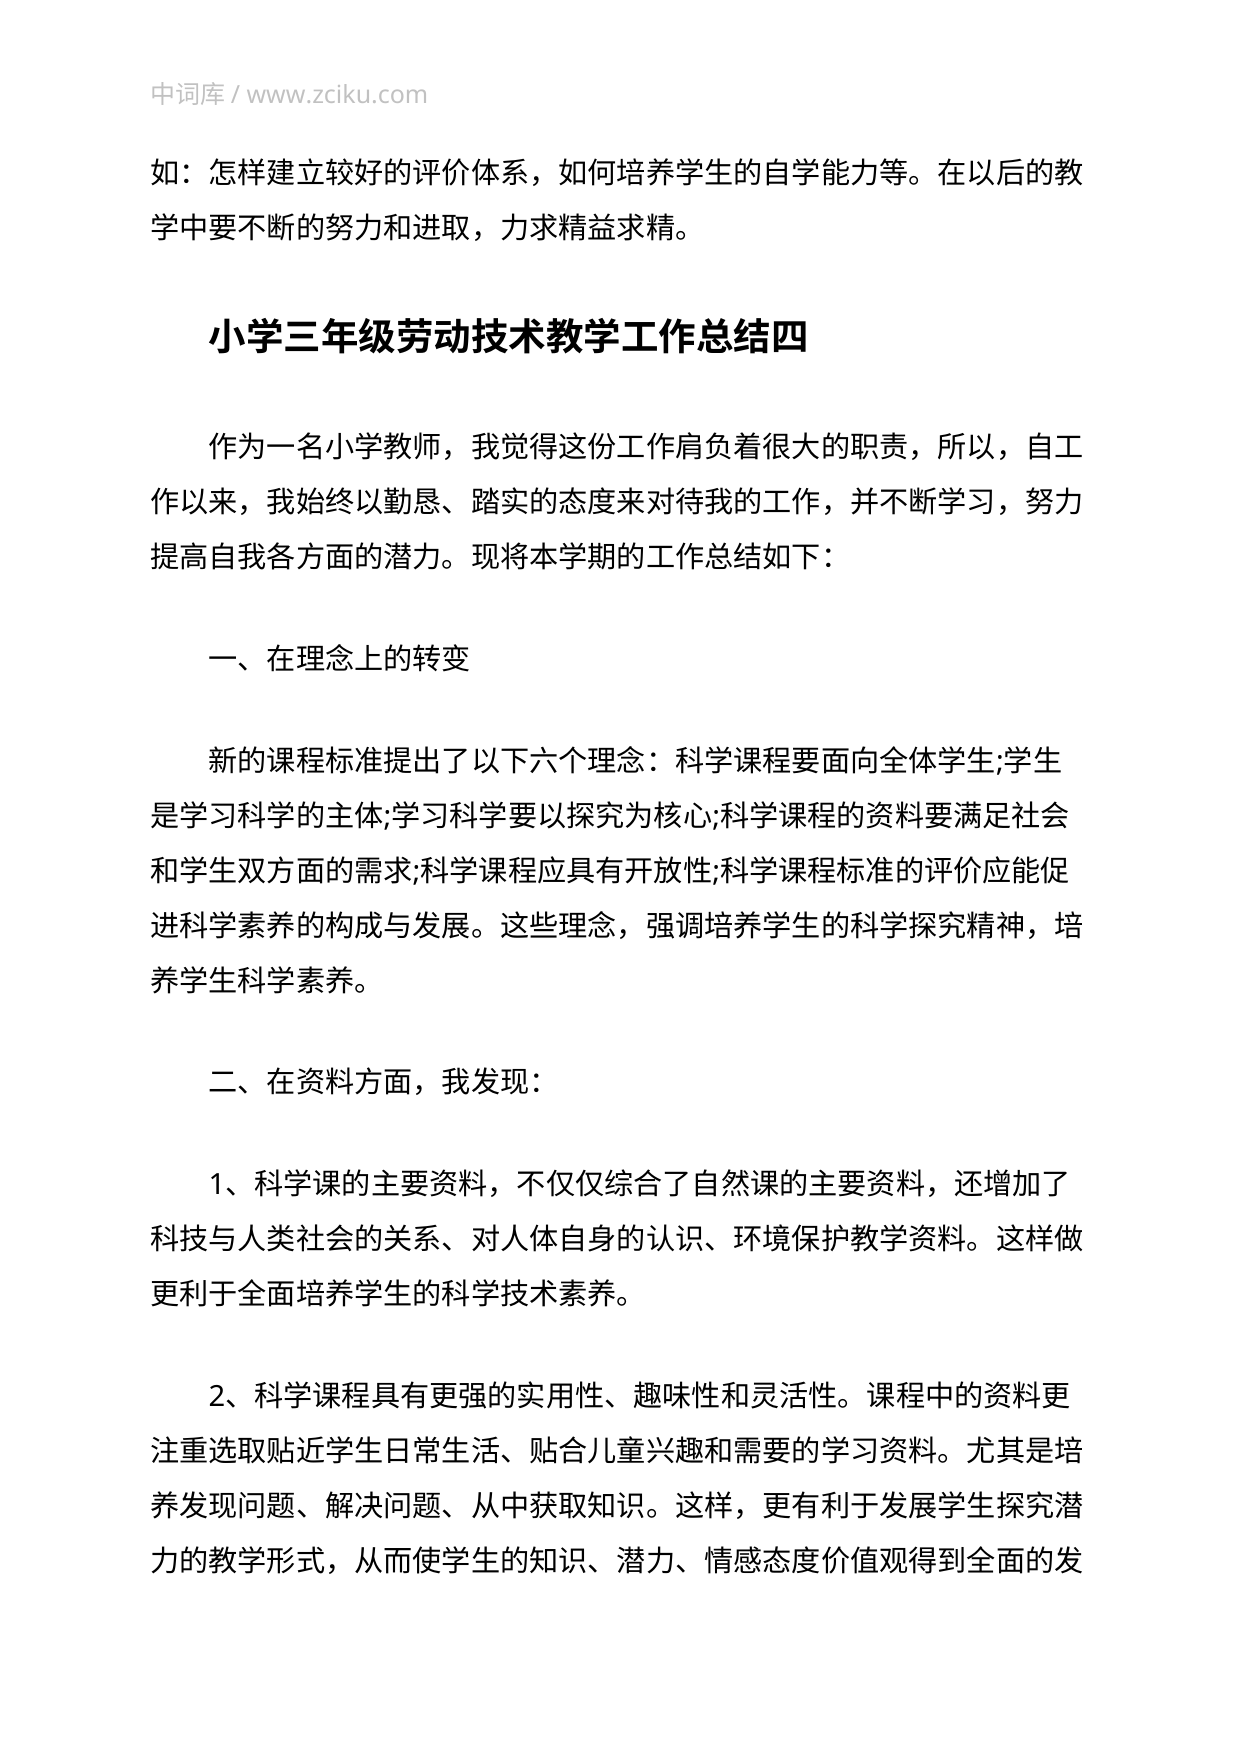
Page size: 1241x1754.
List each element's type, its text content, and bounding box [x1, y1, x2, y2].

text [150, 150, 1090, 247]
text 作为一名小学教师，我觉得这份工作肩负着很大的职责，所以，自工作以来，我始终以勤恳、踏实的态度来对待我的工作，并不断学习，努力提高自我各方面的潜力。现将本学期的工作总结如下： [150, 424, 1090, 576]
text 小学三年级劳动技术教学工作总结四 [150, 307, 1090, 361]
text 一、在理念上的转变 [150, 636, 1090, 678]
text 1、科学课的主要资料，不仅仅综合了自然课的主要资料，还增加了科技与人类社会的关系、对人体自身的认识、环境保护教学资料。这样做更利于全面培养学生的科学技术素养。 [150, 1161, 1090, 1313]
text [150, 1372, 1090, 1579]
text 新的课程标准提出了以下六个理念：科学课程要面向全体学生;学生是学习科学的主体;学习科学要以探究为核心;科学课程的资料要满足社会和学生双方面的需求;科学课程应具有开放性;科学课程标准的评价应能促进科学素养的构成与发展。这些理念，强调培养学生的科学探究精神，培养学生科学素养。 [150, 737, 1090, 999]
text 二、在资料方面，我发现： [150, 1059, 1090, 1101]
